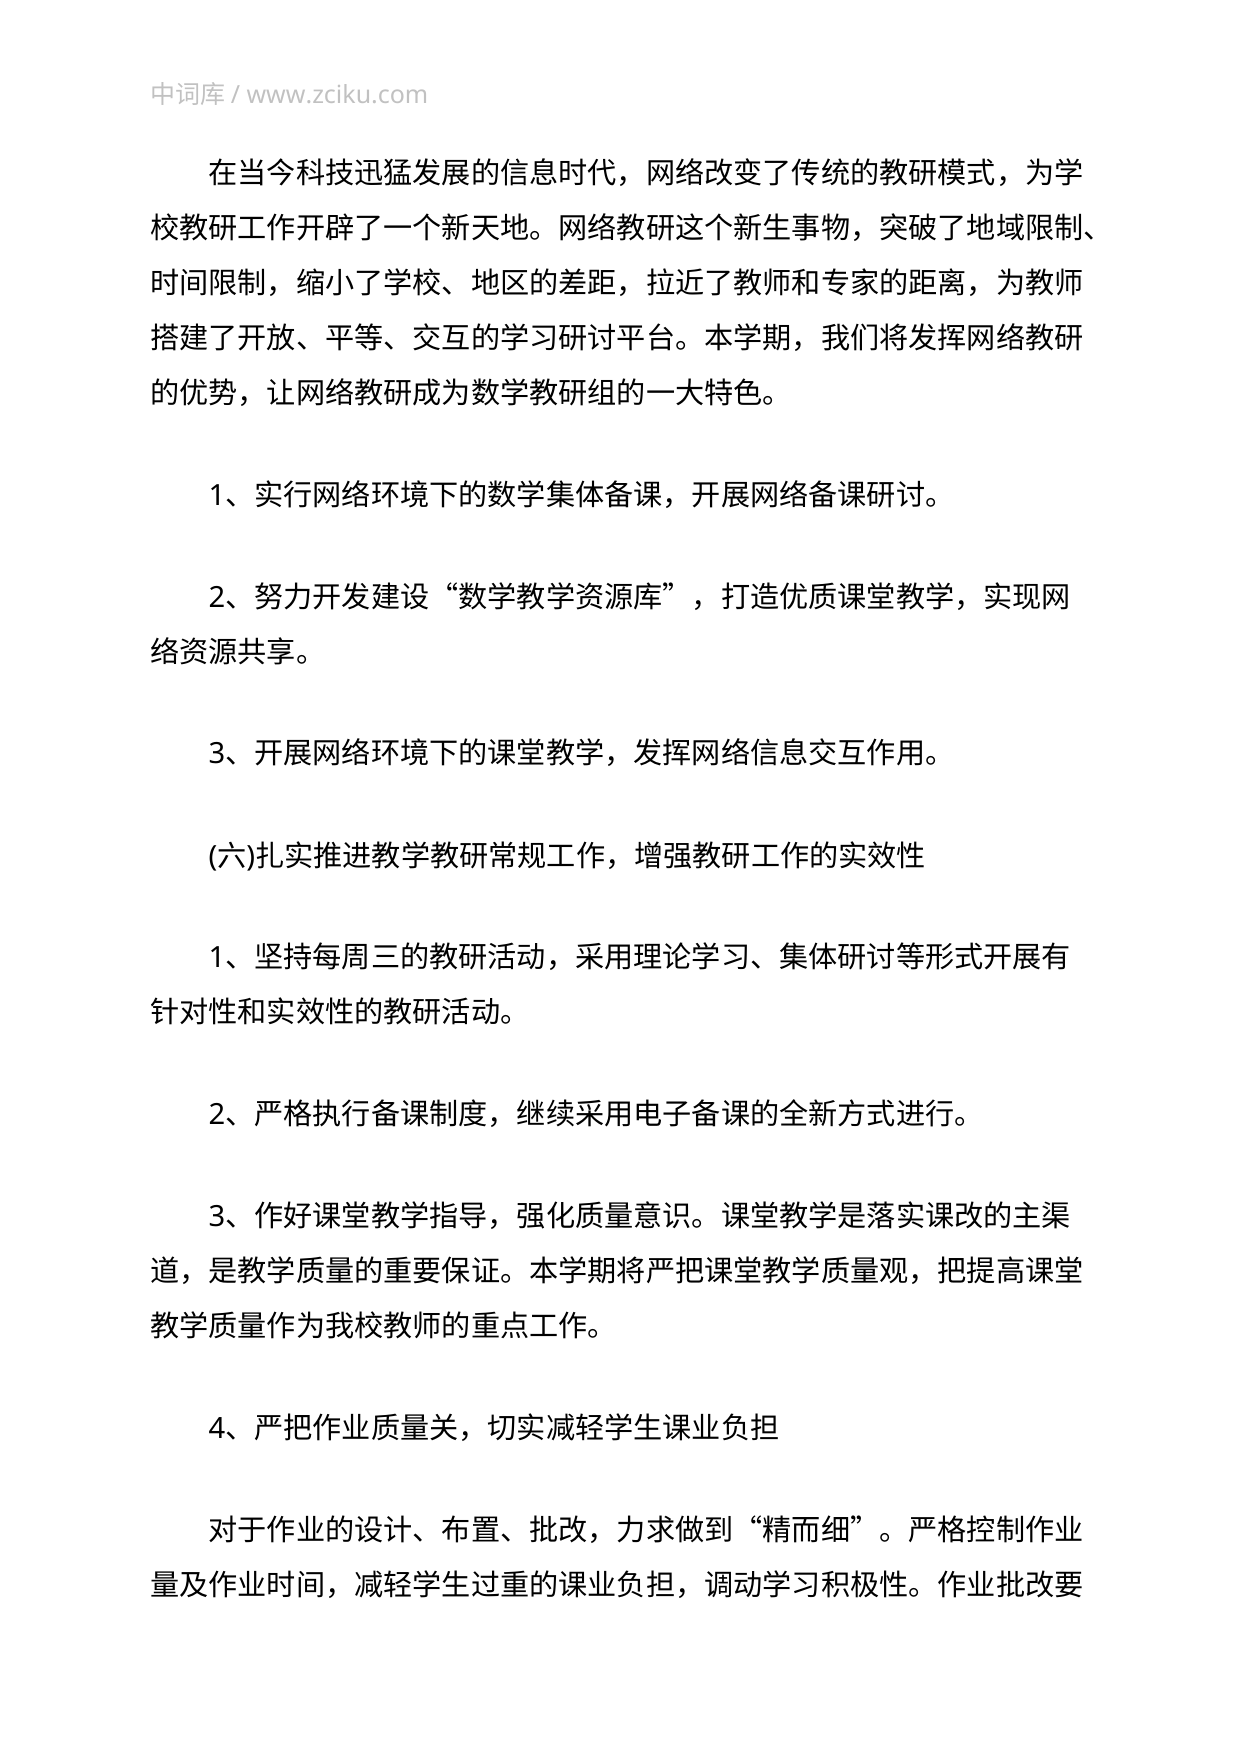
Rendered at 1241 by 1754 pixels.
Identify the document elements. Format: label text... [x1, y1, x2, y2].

text 在当今科技迅猛发展的信息时代，网络改变了传统的教研模式，为学校教研工作开辟了一个新天地。网络教研这个新生事物，突破了地域限制、时间限制，缩小了学校、地区的差距，拉近了教师和专家的距离，为教师搭建了开放、平等、交互的学习研讨平台。本学期，我们将发挥网络教研的优势，让网络教研成为数学教研组的一大特色。 [150, 150, 1090, 412]
text 4、严把作业质量关，切实减轻学生课业负担 [150, 1404, 1090, 1447]
text 3、作好课堂教学指导，强化质量意识。课堂教学是落实课改的主渠道，是教学质量的重要保证。本学期将严把课堂教学质量观，把提高课堂教学质量作为我校教师的重点工作。 [150, 1193, 1090, 1345]
text 1、坚持每周三的教研活动，采用理论学习、集体研讨等形式开展有针对性和实效性的教研活动。 [150, 934, 1090, 1031]
text 3、开展网络环境下的课堂教学，发挥网络信息交互作用。 [150, 730, 1090, 772]
text 2、努力开发建设“数学教学资源库”，打造优质课堂教学，实现网络资源共享。 [150, 573, 1090, 671]
text 1、实行网络环境下的数学集体备课，开展网络备课研讨。 [150, 471, 1090, 514]
text 2、严格执行备课制度，继续采用电子备课的全新方式进行。 [150, 1091, 1090, 1133]
text (六)扎实推进教学教研常规工作，增强教研工作的实效性 [150, 832, 1090, 874]
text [150, 1506, 1090, 1604]
